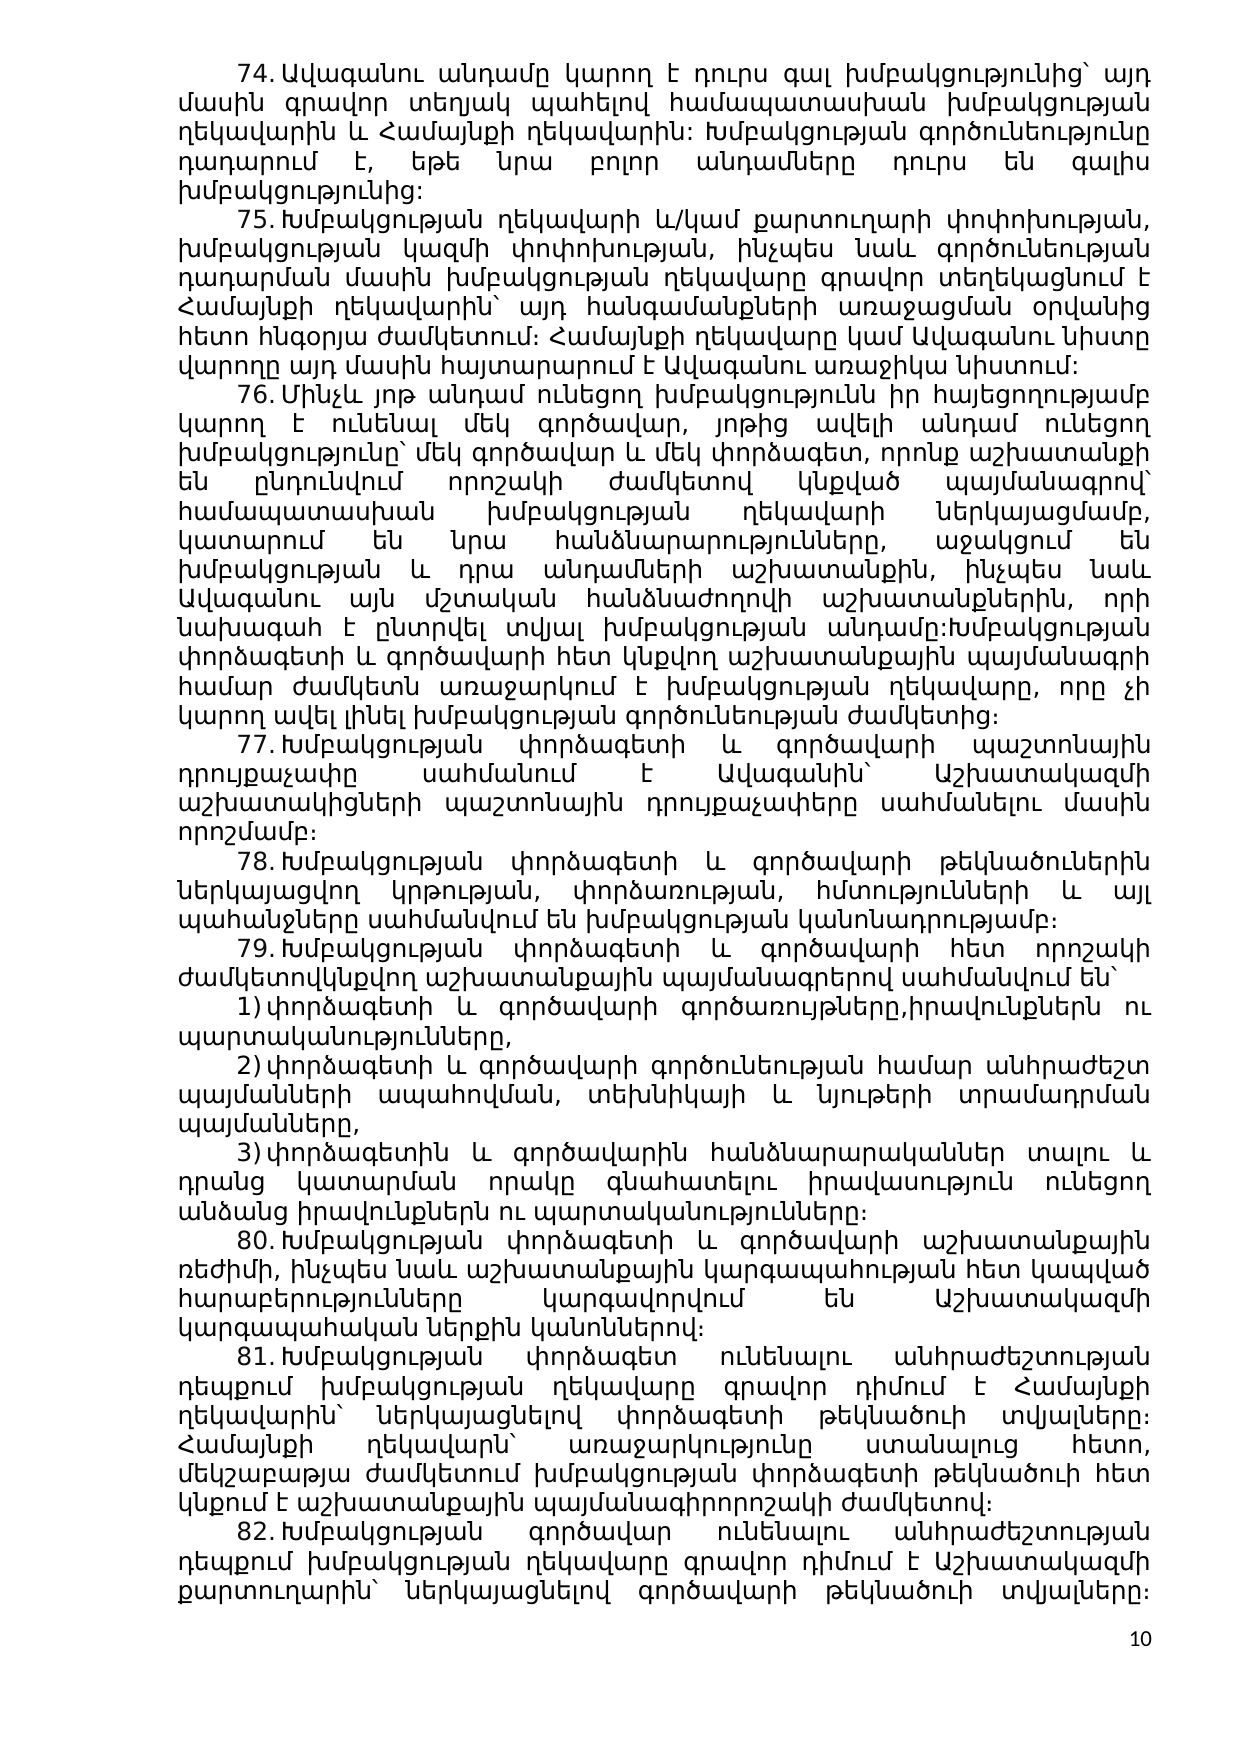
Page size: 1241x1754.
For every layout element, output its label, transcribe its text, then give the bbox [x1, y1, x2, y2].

list Խմբակցության փորձագետի և գործավարի թեկնածուներին ներկայացվող կրթության, փորձառության, հմտությունների և այլ պահանջները սահմանվում են խմբակցության կանոնադրությամբ։ [177, 847, 1152, 934]
list Խմբակցության փորձագետի և գործավարի հետ որոշակի ժամկետովկնքվող աշխատանքային պայմանագրերով սահմանվում են՝ [177, 934, 1152, 992]
list Ավագանու անդամը կարող է դուրս գալ խմբակցությունից՝ այդ մասին գրավոր տեղյակ պահելով համապատասխան խմբակցության ղեկավարին և Համայնքի ղեկավարին: Խմբակցության գործունեությունը դադարում է, եթե նրա բոլոր անդամները դուրս են գալիս խմբակցությունից: [177, 59, 1152, 205]
list փորձագետի և գործավարի գործունեության համար անհրաժեշտ պայմանների ապահովման, տեխնիկայի և նյութերի տրամադրման պայմանները, [177, 1051, 1152, 1138]
list փորձագետի և գործավարի գործառույթները,իրավունքներն ու պարտականությունները, [177, 992, 1152, 1051]
list Խմբակցության փորձագետի և գործավարի պաշտոնային դրույքաչափը սահմանում է Ավագանին՝ Աշխատակազմի աշխատակիցների պաշտոնային դրույքաչափերը սահմանելու մասին որոշմամբ։ [177, 730, 1152, 847]
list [177, 1517, 1152, 1605]
list Խմբակցության փորձագետ ունենալու անհրաժեշտության դեպքում խմբակցության ղեկավարը գրավոր դիմում է Համայնքի ղեկավարին՝ ներկայացնելով փորձագետի թեկնածուի տվյալները։ Համայնքի ղեկավարն՝ առաջարկությունը ստանալուց հետո, մեկշաբաթյա ժամկետում խմբակցության փորձագետի թեկնածուի հետ կնքում է աշխատանքային պայմանագիրորոշակի ժամկետով։ [177, 1342, 1152, 1517]
list Խմբակցության փորձագետի և գործավարի աշխատանքային ռեժիմի, ինչպես նաև աշխատանքային կարգապահության հետ կապված հարաբերությունները կարգավորվում են Աշխատակազմի կարգապահական ներքին կանոններով։ [177, 1226, 1152, 1342]
list Մինչև յոթ անդամ ունեցող խմբակցությունն իր հայեցողությամբ կարող է ունենալ մեկ գործավար, յոթից ավելի անդամ ունեցող խմբակցությունը՝ մեկ գործավար և մեկ փորձագետ, որոնք աշխատանքի են ընդունվում որոշակի ժամկետով կնքված պայմանագրով՝ համապատասխան խմբակցության ղեկավարի ներկայացմամբ, կատարում են նրա հանձնարարությունները, աջակցում են խմբակցության և դրա անդամների աշխատանքին, ինչպես նաև Ավագանու այն մշտական հանձնաժողովի աշխատանքներին, որի նախագահ է ընտրվել տվյալ խմբակցության անդամը:Խմբակցության փորձագետի և գործավարի հետ կնքվող աշխատանքային պայմանագրի համար ժամկետն առաջարկում է խմբակցության ղեկավարը, որը չի կարող ավել լինել խմբակցության գործունեության ժամկետից։ [177, 380, 1152, 730]
list Խմբակցության ղեկավարի և/կամ քարտուղարի փոփոխության, խմբակցության կազմի փոփոխության, ինչպես նաև գործունեության դադարման մասին խմբակցության ղեկավարը գրավոր տեղեկացնում է Համայնքի ղեկավարին՝ այդ հանգամանքների առաջացման օրվանից հետո հնգօրյա ժամկետում։ Համայնքի ղեկավարը կամ Ավագանու նիստը վարողը այդ մասին հայտարարում է Ավագանու առաջիկա նիստում: [177, 205, 1152, 380]
list փորձագետին և գործավարին հանձնարարականներ տալու և դրանց կատարման որակը գնահատելու իրավասություն ունեցող անձանց իրավունքներն ու պարտականությունները։ [177, 1138, 1152, 1226]
